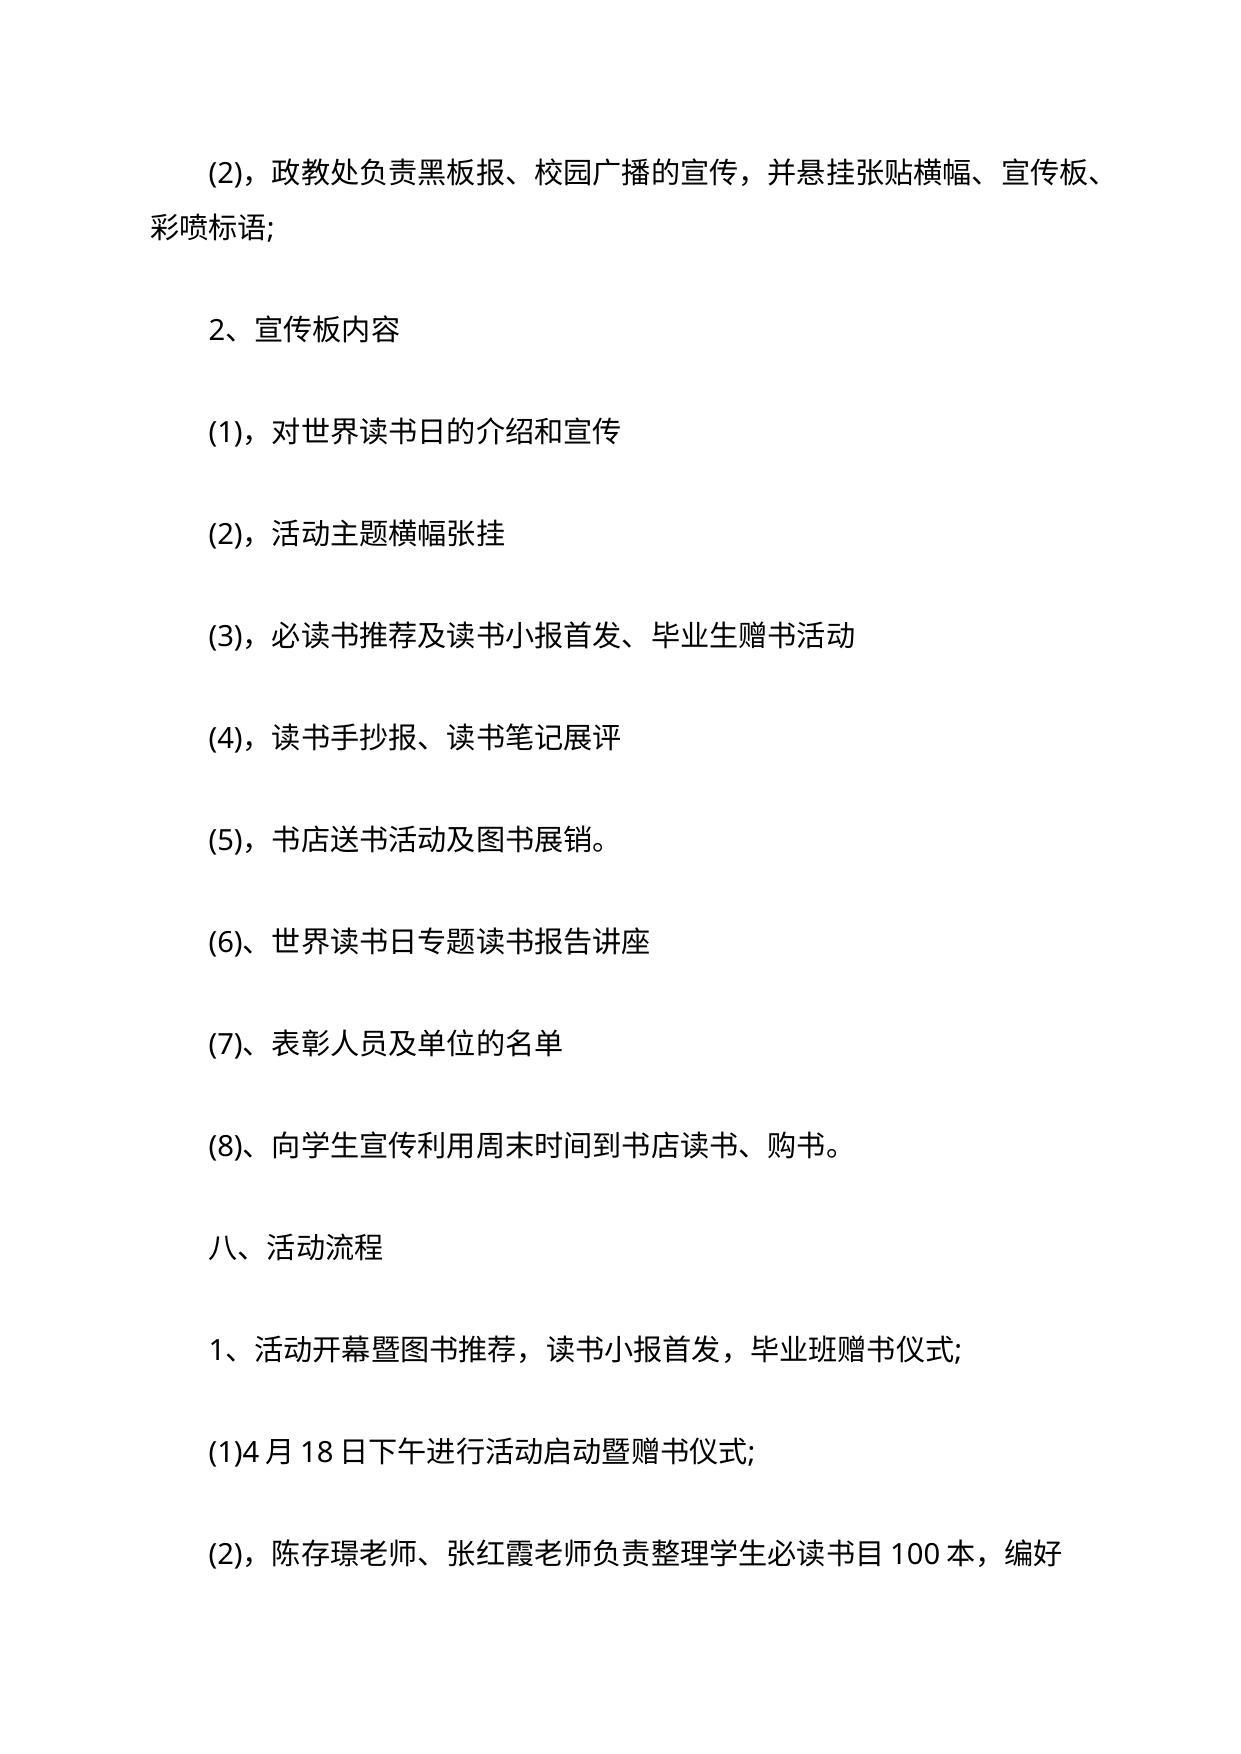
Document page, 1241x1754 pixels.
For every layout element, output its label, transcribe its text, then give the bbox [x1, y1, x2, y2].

text (7)、表彰人员及单位的名单 [150, 1021, 1090, 1063]
text (2)，活动主题横幅张挂 [150, 511, 1090, 553]
text (1)，对世界读书日的介绍和宣传 [150, 409, 1090, 451]
text (3)，必读书推荐及读书小报首发、毕业生赠书活动 [150, 613, 1090, 655]
text (5)，书店送书活动及图书展销。 [150, 817, 1090, 859]
text (2)，政教处负责黑板报、校园广播的宣传，并悬挂张贴横幅、宣传板、彩喷标语; [150, 150, 1090, 247]
text (6)、世界读书日专题读书报告讲座 [150, 919, 1090, 961]
text (8)、向学生宣传利用周末时间到书店读书、购书。 [150, 1123, 1090, 1165]
text (1)4月18日下午进行活动启动暨赠书仪式; [150, 1428, 1090, 1471]
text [150, 1531, 1090, 1573]
text (4)，读书手抄报、读书笔记展评 [150, 715, 1090, 757]
text 八、活动流程 [150, 1225, 1090, 1267]
text 1、活动开幕暨图书推荐，读书小报首发，毕业班赠书仪式; [150, 1327, 1090, 1369]
text 2、宣传板内容 [150, 307, 1090, 349]
